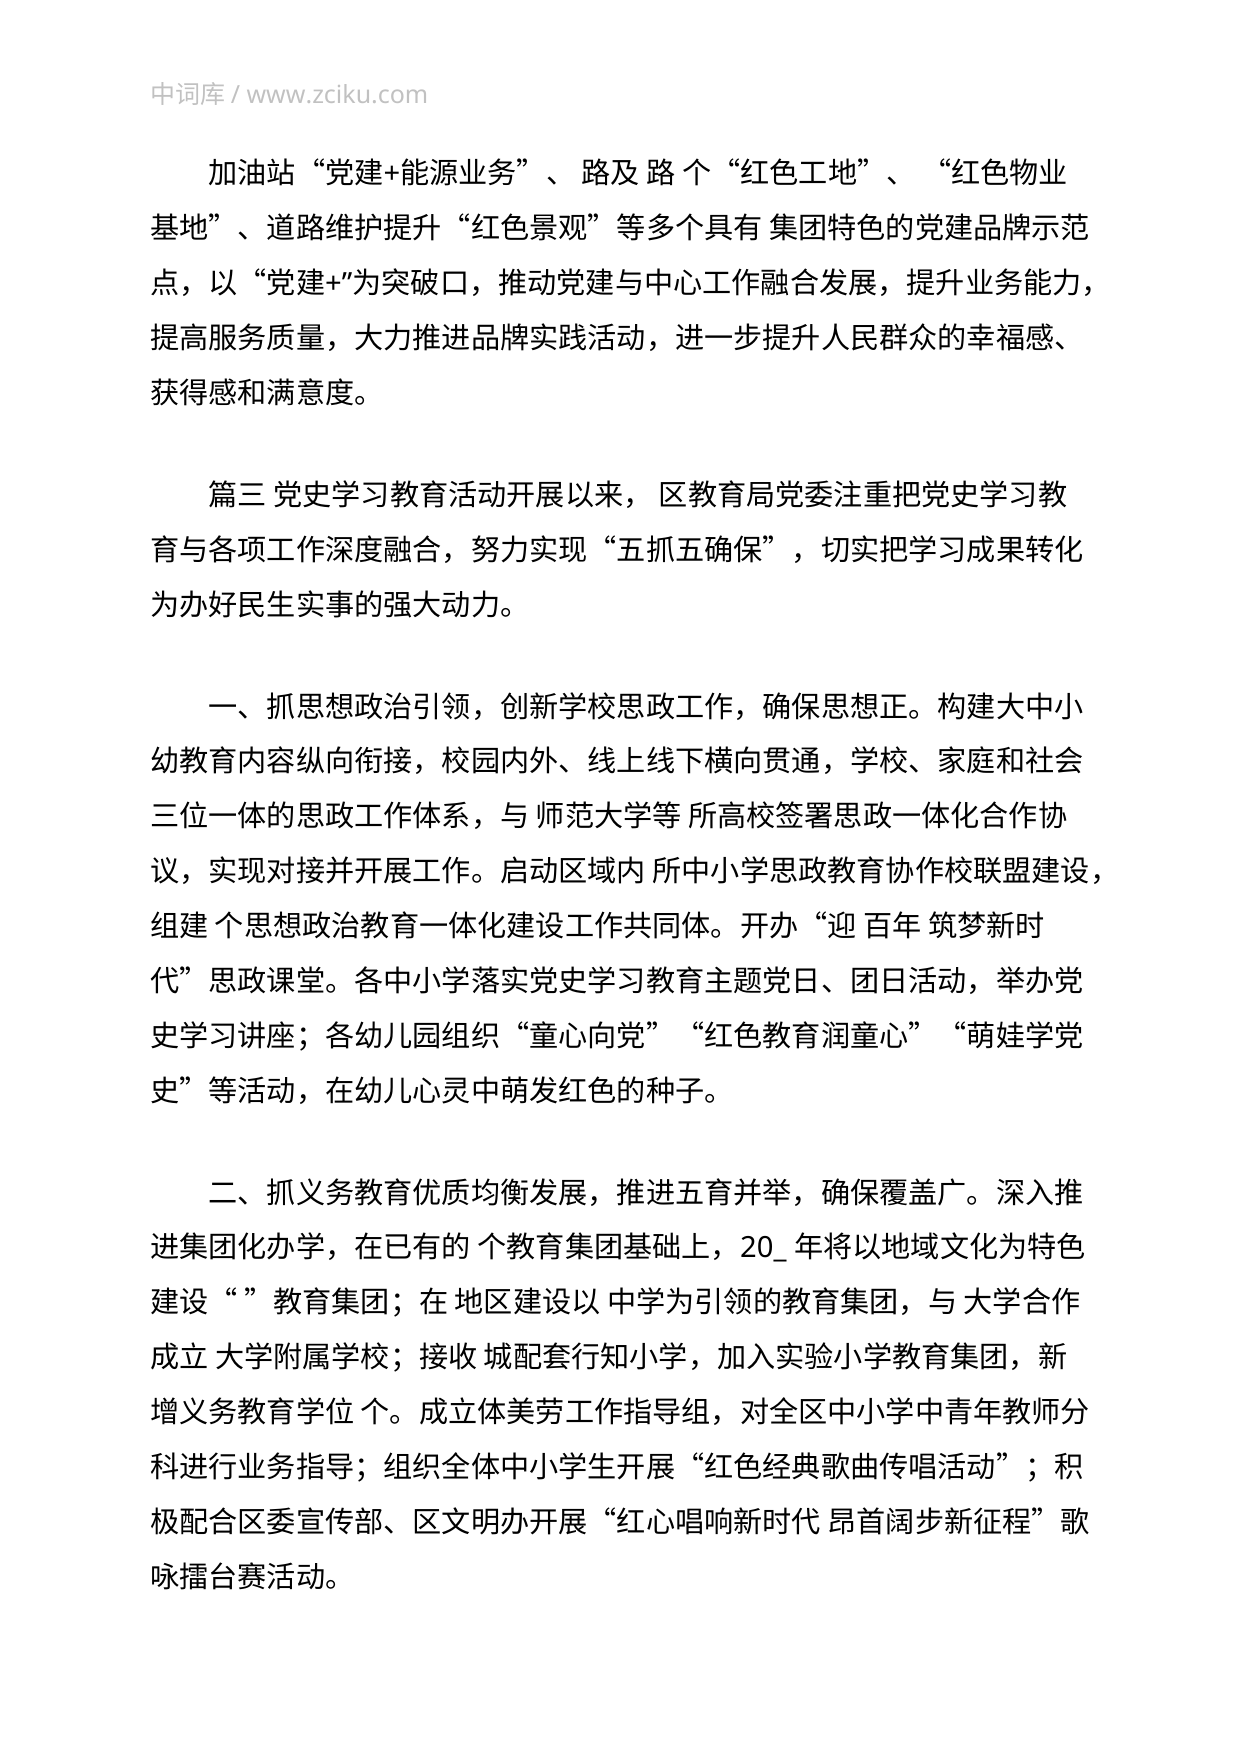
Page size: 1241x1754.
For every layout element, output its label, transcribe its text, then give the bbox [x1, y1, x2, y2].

text 二、抓义务教育优质均衡发展，推进五育并举，确保覆盖广。深入推进集团化办学，在已有的 个教育集团基础上，20_ 年将以地域文化为特色建设“ ”教育集团；在 地区建设以 中学为引领的教育集团，与 大学合作成立 大学附属学校；接收 城配套行知小学，加入实验小学教育集团，新增义务教育学位 个。成立体美劳工作指导组，对全区中小学中青年教师分科进行业务指导；组织全体中小学生开展“红色经典歌曲传唱活动”；积极配合区委宣传部、区文明办开展“红心唱响新时代 昂首阔步新征程”歌咏擂台赛活动。 [150, 1169, 1090, 1596]
text 一、抓思想政治引领，创新学校思政工作，确保思想正。构建大中小幼教育内容纵向衔接，校园内外、线上线下横向贯通，学校、家庭和社会三位一体的思政工作体系，与 师范大学等 所高校签署思政一体化合作协议，实现对接并开展工作。启动区域内 所中小学思政教育协作校联盟建设，组建 个思想政治教育一体化建设工作共同体。开办“迎 百年 筑梦新时代”思政课堂。各中小学落实党史学习教育主题党日、团日活动，举办党史学习讲座；各幼儿园组织“童心向党”“红色教育润童心”“萌娃学党史”等活动，在幼儿心灵中萌发红色的种子。 [150, 683, 1090, 1110]
text 加油站“党建+能源业务”、 路及 路 个“红色工地”、 “红色物业基地”、道路维护提升“红色景观”等多个具有 集团特色的党建品牌示范点，以“党建+”为突破口，推动党建与中心工作融合发展，提升业务能力，提高服务质量，大力推进品牌实践活动，进一步提升人民群众的幸福感、获得感和满意度。 [150, 150, 1090, 412]
text 篇三 党史学习教育活动开展以来， 区教育局党委注重把党史学习教育与各项工作深度融合，努力实现“五抓五确保”，切实把学习成果转化为办好民生实事的强大动力。 [150, 472, 1090, 624]
